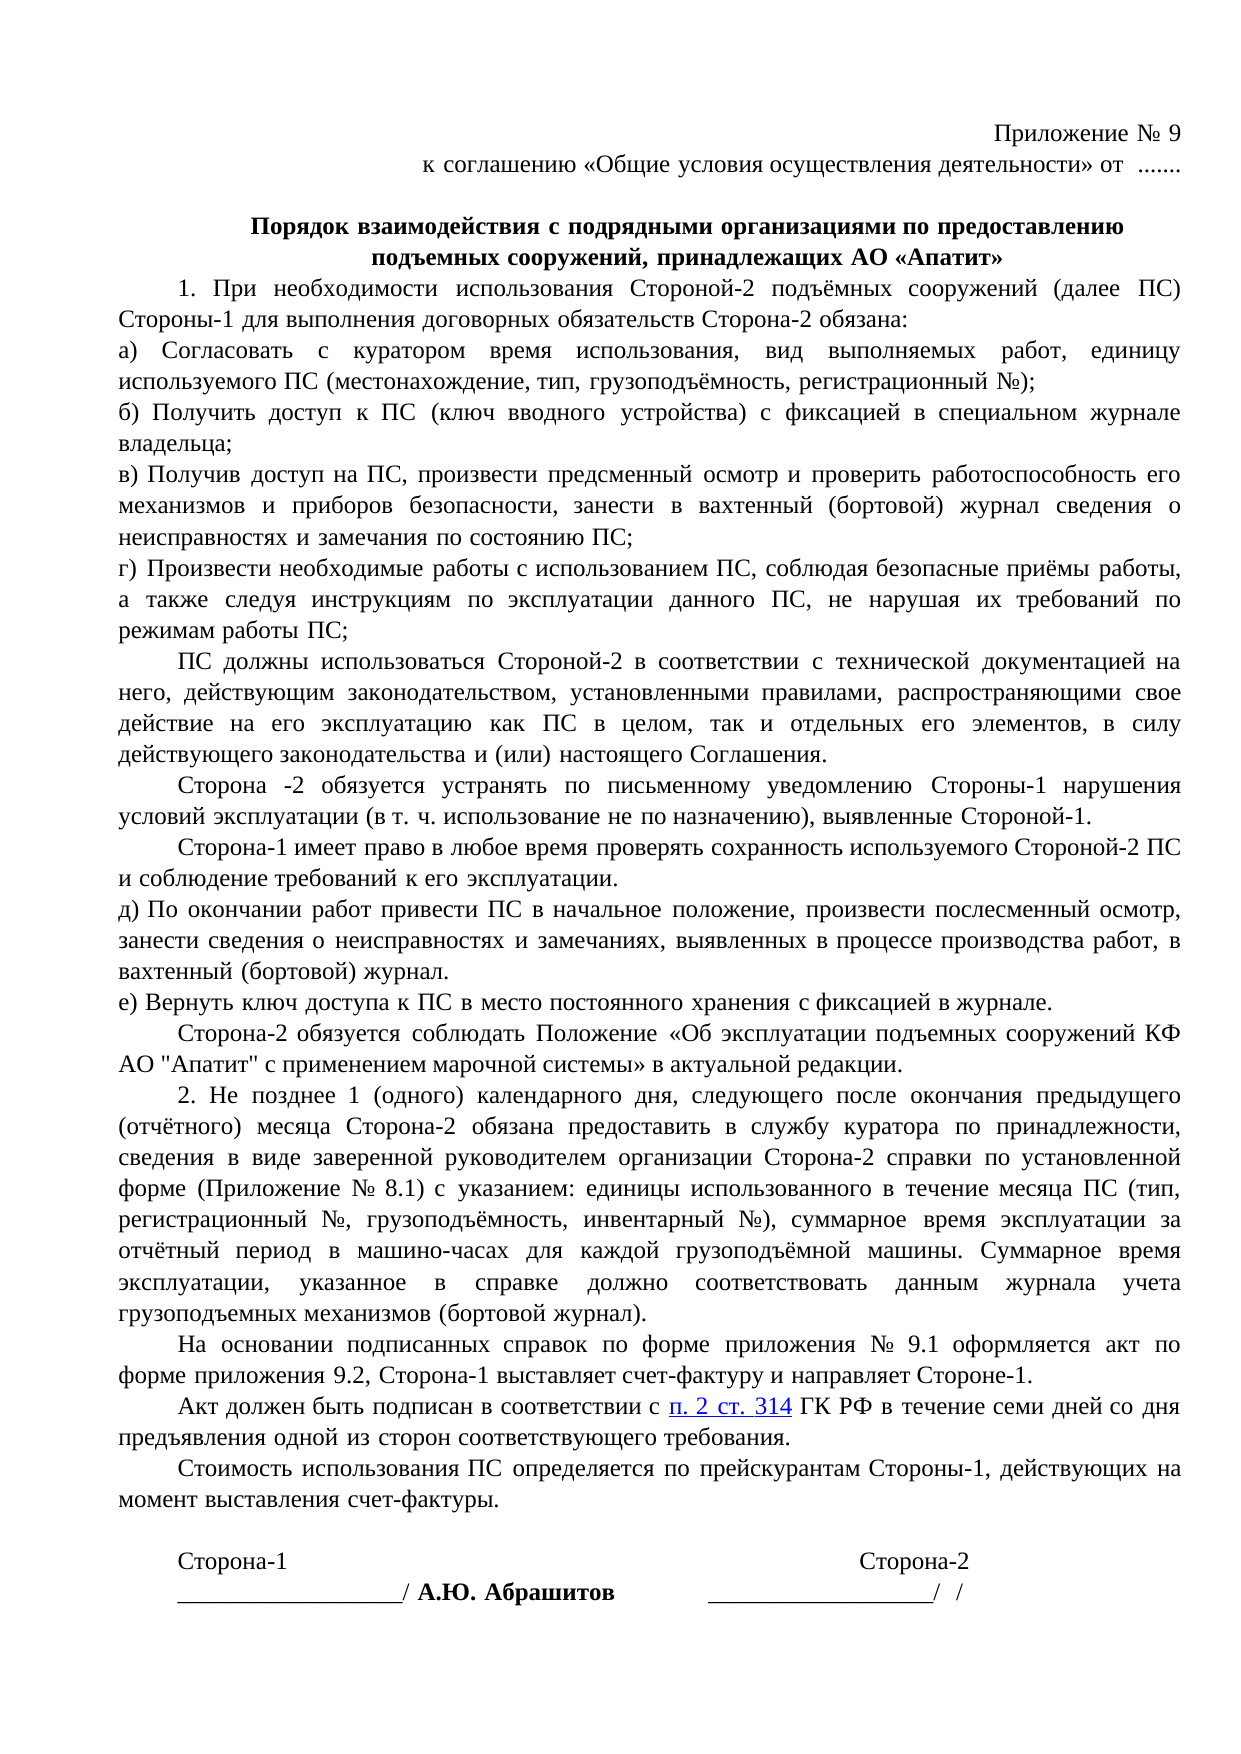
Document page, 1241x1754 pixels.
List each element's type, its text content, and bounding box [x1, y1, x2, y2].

text д) По окончании работ привести ПС в начальное положение, произвести послесменный осмотр, занести сведения о неисправностях и замечаниях, выявленных в процессе производства работ, в вахтенный (бортовой) журнал. [118, 894, 1181, 985]
text Сторона-2 обязуется соблюдать Положение «Об эксплуатации подъемных сооружений КФ АО "Апатит" с применением марочной системы» в актуальной редакции. [118, 1018, 1181, 1078]
text 2. Не позднее 1 (одного) календарного дня, следующего после окончания предыдущего (отчётного) месяца Сторона-2 обязана предоставить в службу куратора по принадлежности, сведения в виде заверенной руководителем организации Сторона-2 справки по установленной форме (Приложение № 8.1) с указанием: единицы использованного в течение месяца ПС (тип, регистрационный №, грузоподъёмность, инвентарный №), суммарное время эксплуатации за отчётный период в машино-часах для каждой грузоподъёмной машины. Суммарное время эксплуатации, указанное в справке должно соответствовать данным журнала учета грузоподъемных механизмов (бортовой журнал). [118, 1080, 1181, 1326]
text г) Произвести необходимые работы с использованием ПС, соблюдая безопасные приёмы работы, а также следуя инструкциям по эксплуатации данного ПС, не нарушая их требований по режимам работы ПС; [118, 553, 1181, 643]
text б) Получить доступ к ПС (ключ вводного устройства) с фиксацией в специальном журнале владельца; [118, 397, 1181, 457]
text Приложение № 9 [118, 118, 1181, 147]
text в) Получив доступ на ПС, произвести предсменный осмотр и проверить работоспособность его механизмов и приборов безопасности, занести в вахтенный (бортовой) журнал сведения о неисправностях и замечания по состоянию ПС; [118, 459, 1181, 550]
text Стоимость использования ПС определяется по прейскурантам Стороны-1, действующих на момент выставления счет-фактуры. [118, 1453, 1181, 1513]
text На основании подписанных справок по форме приложения № 9.1 оформляется акт по форме приложения 9.2, Сторона-1 выставляет счет-фактуру и направляет Стороне-1. [118, 1329, 1181, 1388]
text ПС должны использоваться Стороной-2 в соответствии с технической документацией на него, действующим законодательством, установленными правилами, распространяющими свое действие на его эксплуатацию как ПС в целом, так и отдельных его элементов, в силу действующего законодательства и (или) настоящего Соглашения. [118, 646, 1181, 768]
text Акт должен быть подписан в соответствии с п. 2 ст. 314 ГК РФ в течение семи дней со дня предъявления одной из сторон соответствующего требования. [118, 1391, 1181, 1451]
text к соглашению «Общие условия осуществления деятельности» от ....... [118, 149, 1181, 178]
text 1. При необходимости использования Стороной-2 подъёмных сооружений (далее ПС) Стороны-1 для выполнения договорных обязательств Сторона-2 обязана: [118, 273, 1181, 333]
text Сторона-1 имеет право в любое время проверять сохранность используемого Стороной-2 ПС и соблюдение требований к его эксплуатации. [118, 832, 1181, 892]
text а) Согласовать с куратором время использования, вид выполняемых работ, единицу используемого ПС (местонахождение, тип, грузоподъёмность, регистрационный №); [118, 335, 1181, 395]
text Сторона -2 обязуется устранять по письменному уведомлению Стороны-1 нарушения условий эксплуатации (в т. ч. использование не по назначению), выявленные Стороной-1. [118, 770, 1181, 830]
text е) Вернуть ключ доступа к ПС в место постоянного хранения с фиксацией в журнале. [118, 987, 1181, 1016]
text __________________/ А.Ю. Абрашитов __________________/ / [118, 1577, 1181, 1606]
text Порядок взаимодействия с подрядными организациями по предоставлению подъемных сооружений, принадлежащих АО «Апатит» [193, 211, 1181, 271]
text Сторона-1 Сторона-2 [118, 1546, 1181, 1575]
